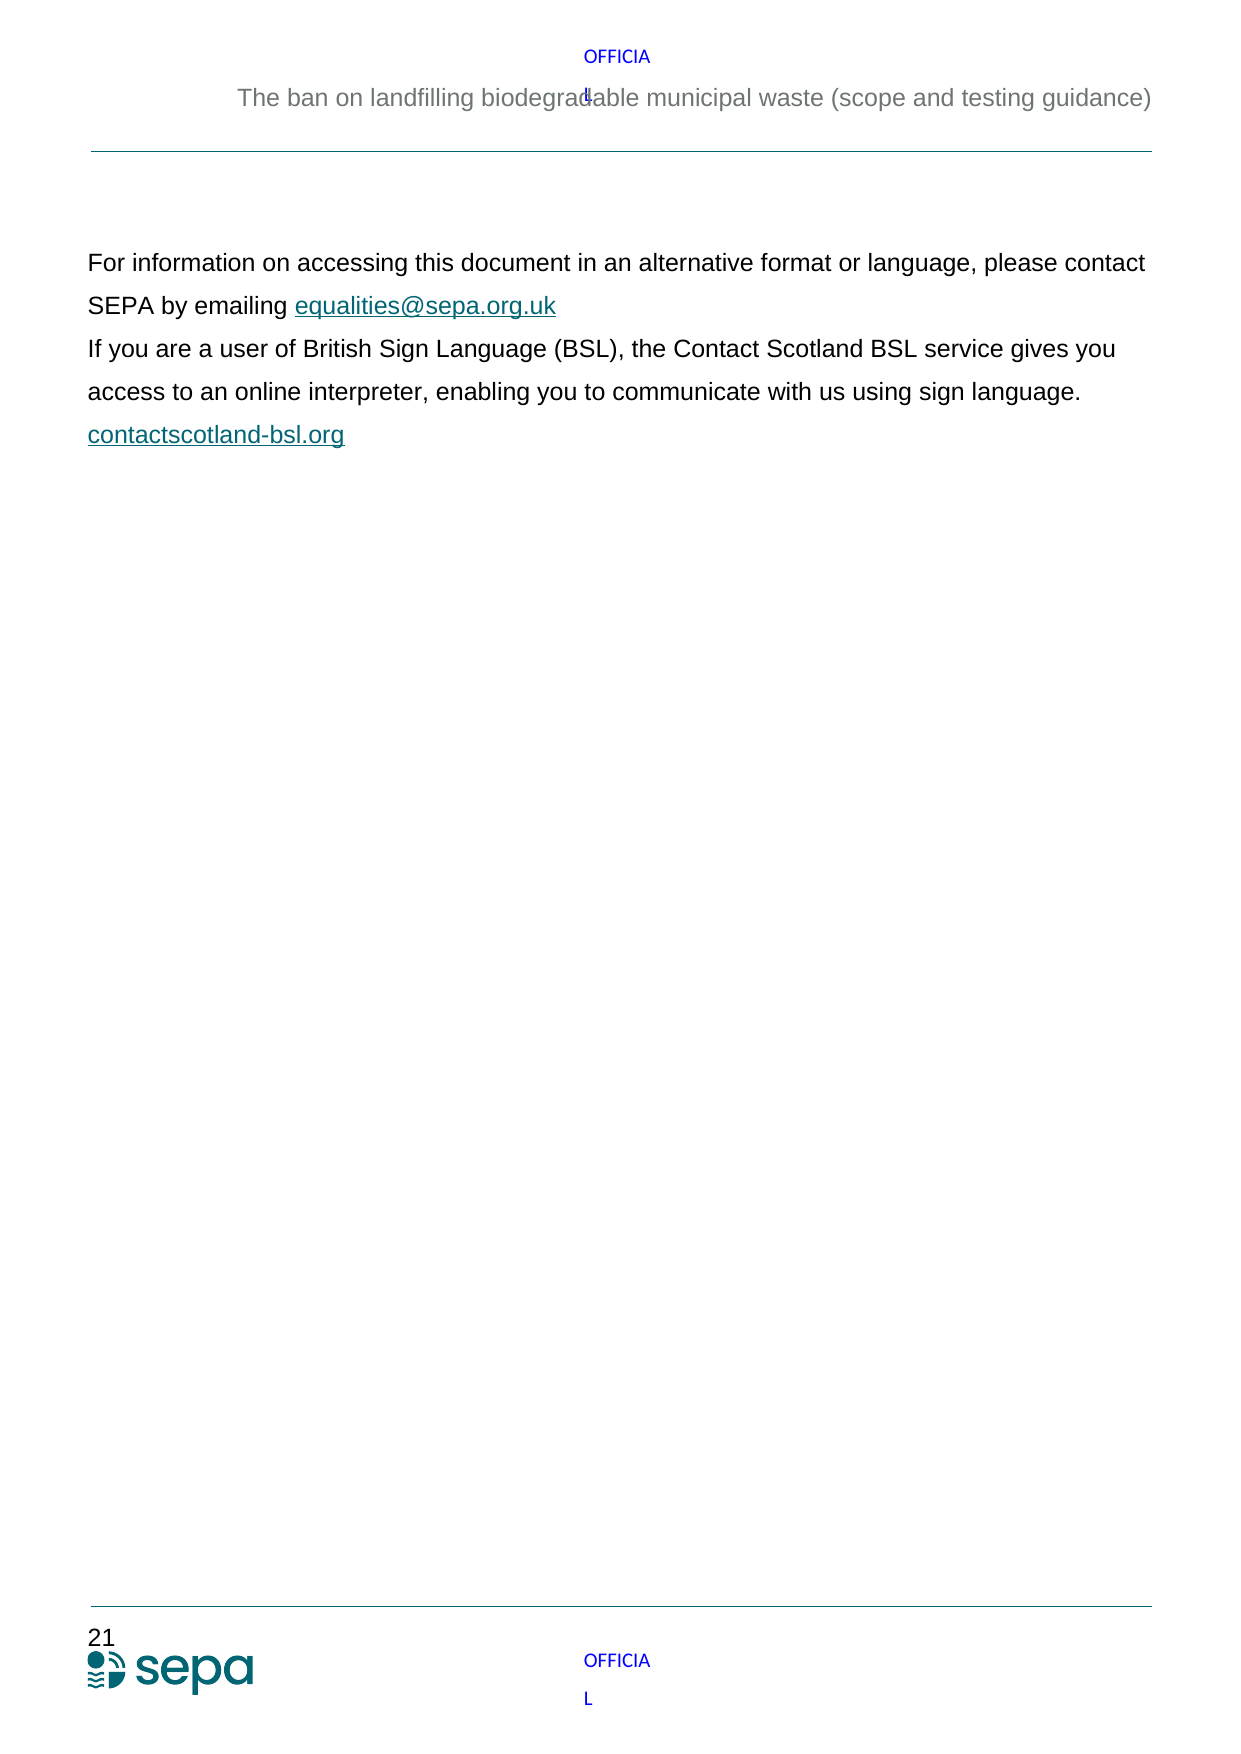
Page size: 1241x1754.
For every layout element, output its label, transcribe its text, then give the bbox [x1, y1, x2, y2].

text If you are a user of British Sign Language (BSL), the Contact Scotland BSL service gives you access to an online interpreter, enabling you to communicate with us using sign language. contactscotland-bsl.org [87, 334, 1153, 449]
text For information on accessing this document in an alternative format or language, please contact SEPA by emailing equalities@sepa.org.uk [87, 248, 1153, 319]
picture [87, 1651, 253, 1695]
